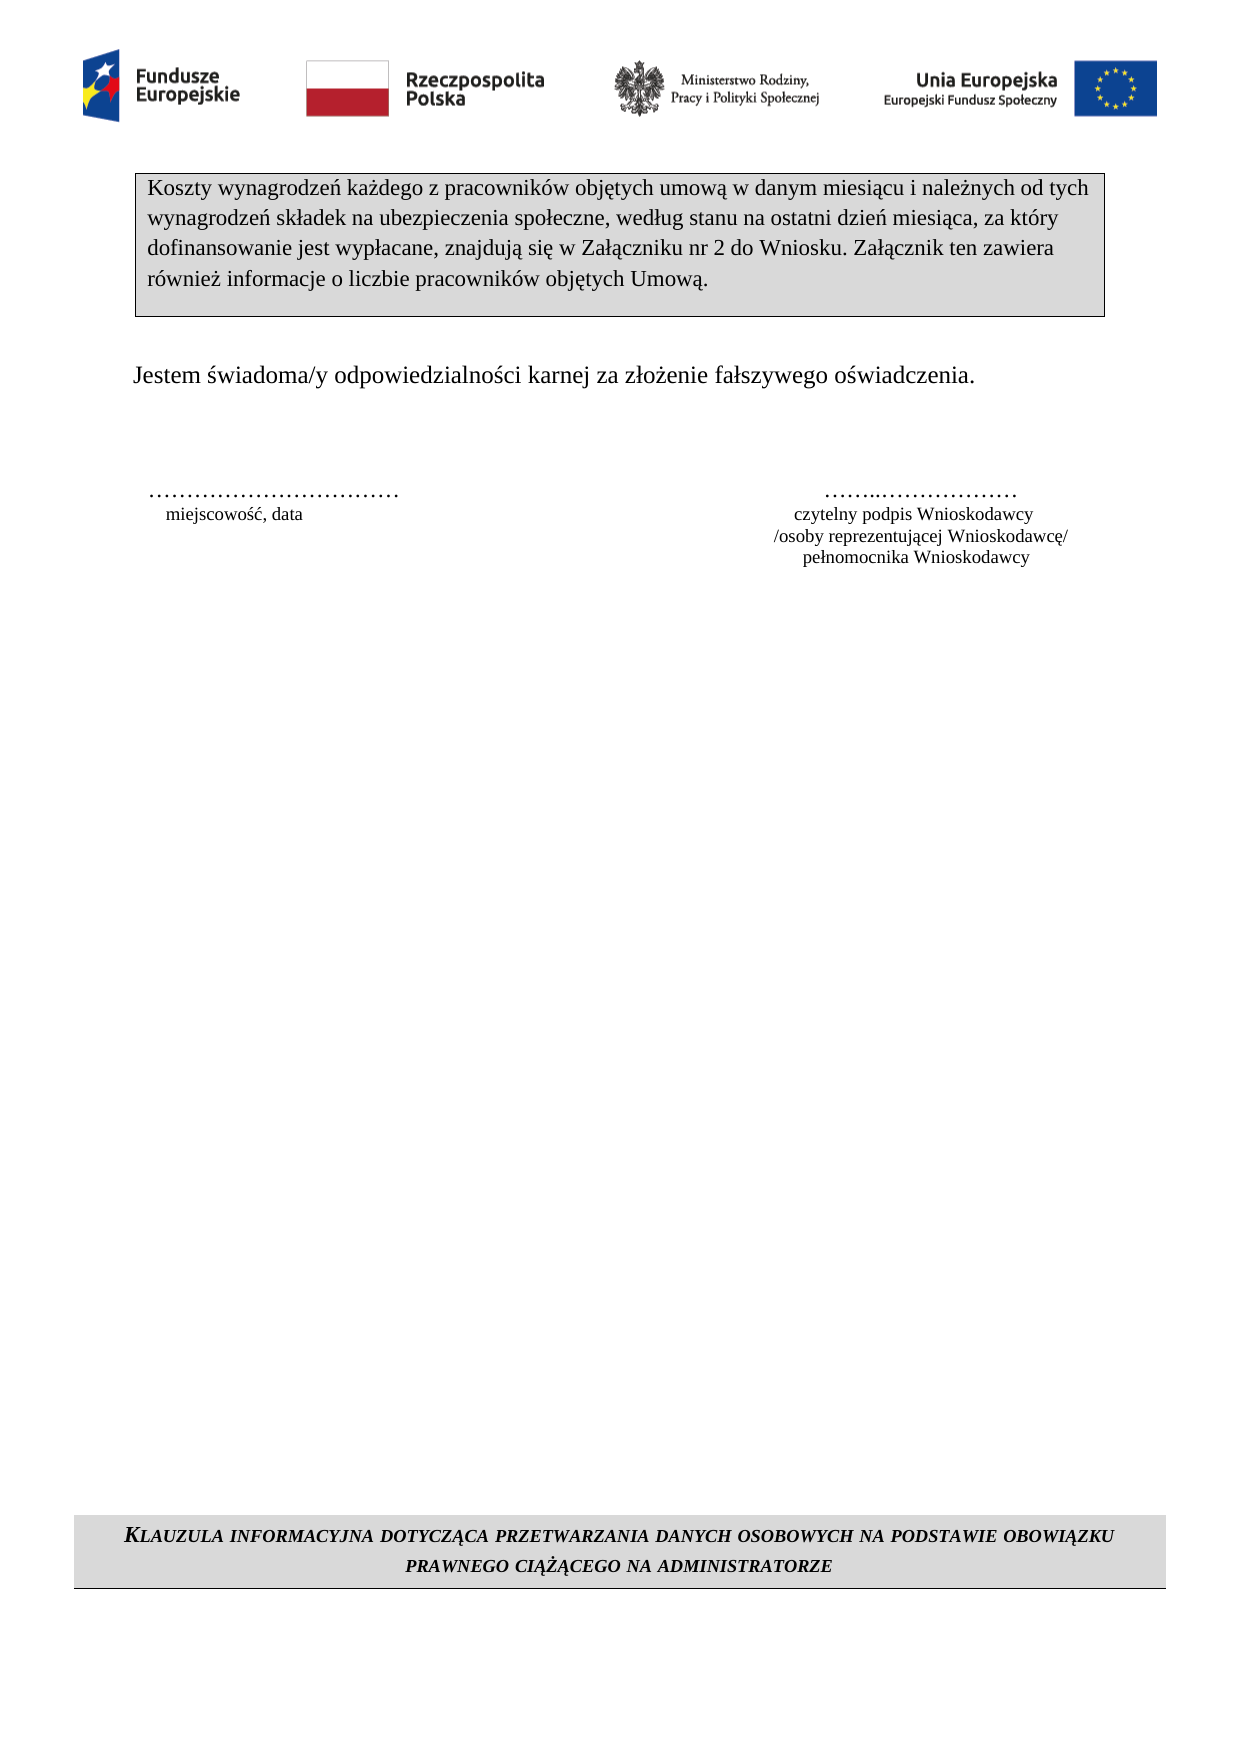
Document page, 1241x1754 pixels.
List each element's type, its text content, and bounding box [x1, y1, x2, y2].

table_cell Koszty wynagrodzeń każdego z pracowników objętych umową w danym miesiącu i należnych od tych wynagrodzeń składek na ubezpieczenia społeczne, według stanu na ostatni dzień miesiąca, za który dofinansowanie jest wypłacane, znajdują się w Załączniku nr 2 do Wniosku. Załącznik ten zawiera również informacje o liczbie pracowników objętych Umową. [136, 174, 1104, 316]
text Jestem świadoma/y odpowiedzialności karnej za złożenie fałszywego oświadczenia. [133, 360, 1093, 389]
text /osoby reprezentującej Wnioskodawcę/ [133, 524, 1093, 546]
text …………………………… ……..……………… [133, 477, 1093, 503]
text miejscowość, data czytelny podpis Wnioskodawcy [133, 503, 1093, 524]
table_header Klauzula informacyjna dotycząca przetwarzania danych osobowych na podstawie obowiązku prawnego ciążącego na administratorze [74, 1515, 1166, 1588]
picture [0, 0, 1241, 173]
text pełnomocnika Wnioskodawcy [148, 546, 1093, 568]
